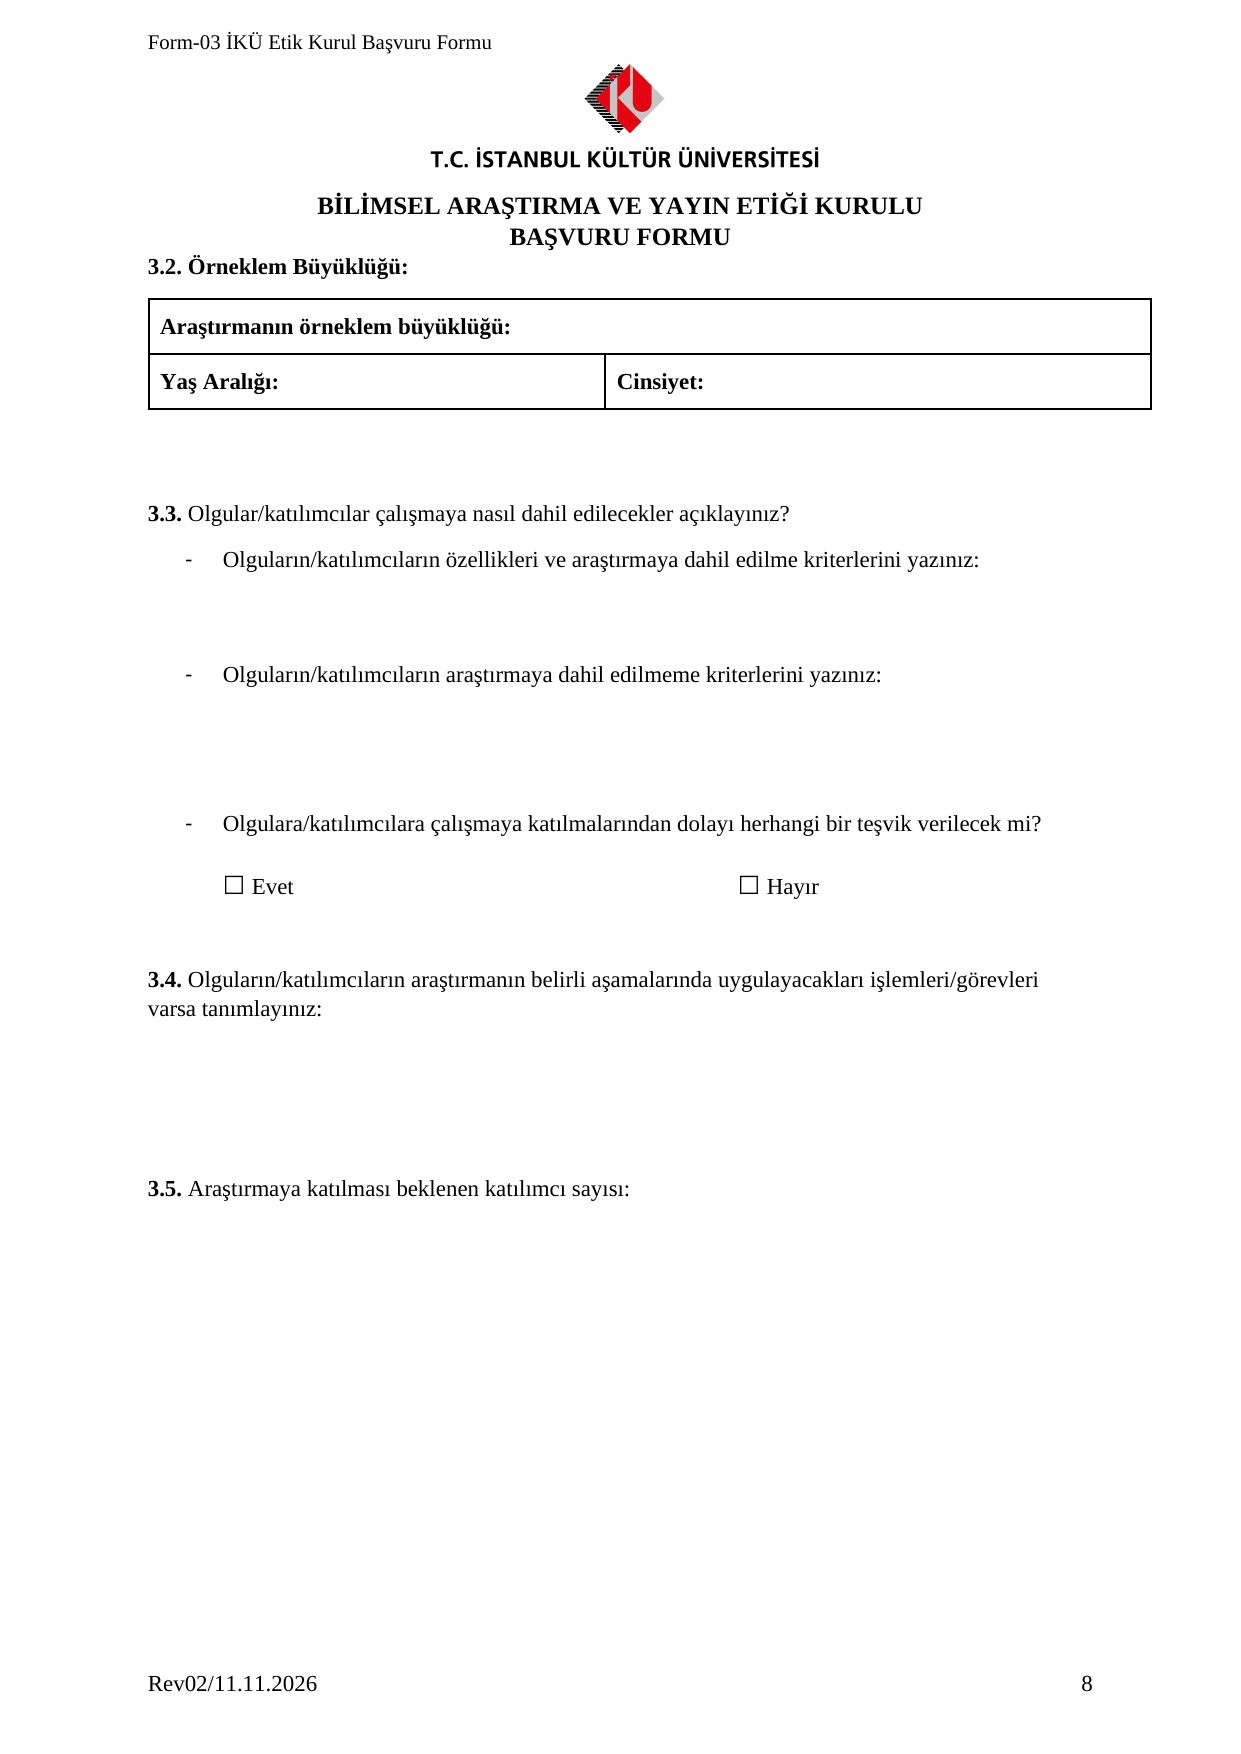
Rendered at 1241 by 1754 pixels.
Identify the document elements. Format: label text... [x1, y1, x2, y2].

list ☐ Evet ☐ Hayır [223, 868, 1093, 902]
list Olguların/katılımcıların özellikleri ve araştırmaya dahil edilme kriterlerini yazınız: [185, 545, 1093, 573]
list Olguların/katılımcıların araştırmaya dahil edilmeme kriterlerini yazınız: [185, 660, 1093, 688]
table_cell Yaş Aralığı: [150, 355, 604, 407]
table_header Araştırmanın örneklem büyüklüğü: [150, 300, 1150, 353]
text 3.4. Olguların/katılımcıların araştırmanın belirli aşamalarında uygulayacakları işlemleri/görevleri varsa tanımlayınız: [148, 966, 1093, 1021]
picture [409, 54, 831, 191]
text 3.3. Olgular/katılımcılar çalışmaya nasıl dahil edilecekler açıklayınız? [148, 500, 1093, 526]
table_cell Cinsiyet: [606, 355, 1150, 407]
list Olgulara/katılımcılara çalışmaya katılmalarından dolayı herhangi bir teşvik verilecek mi? [185, 809, 1093, 837]
text 3.5. Araştırmaya katılması beklenen katılımcı sayısı: [148, 1175, 1093, 1202]
text 3.2. Örneklem Büyüklüğü: [148, 253, 1093, 279]
